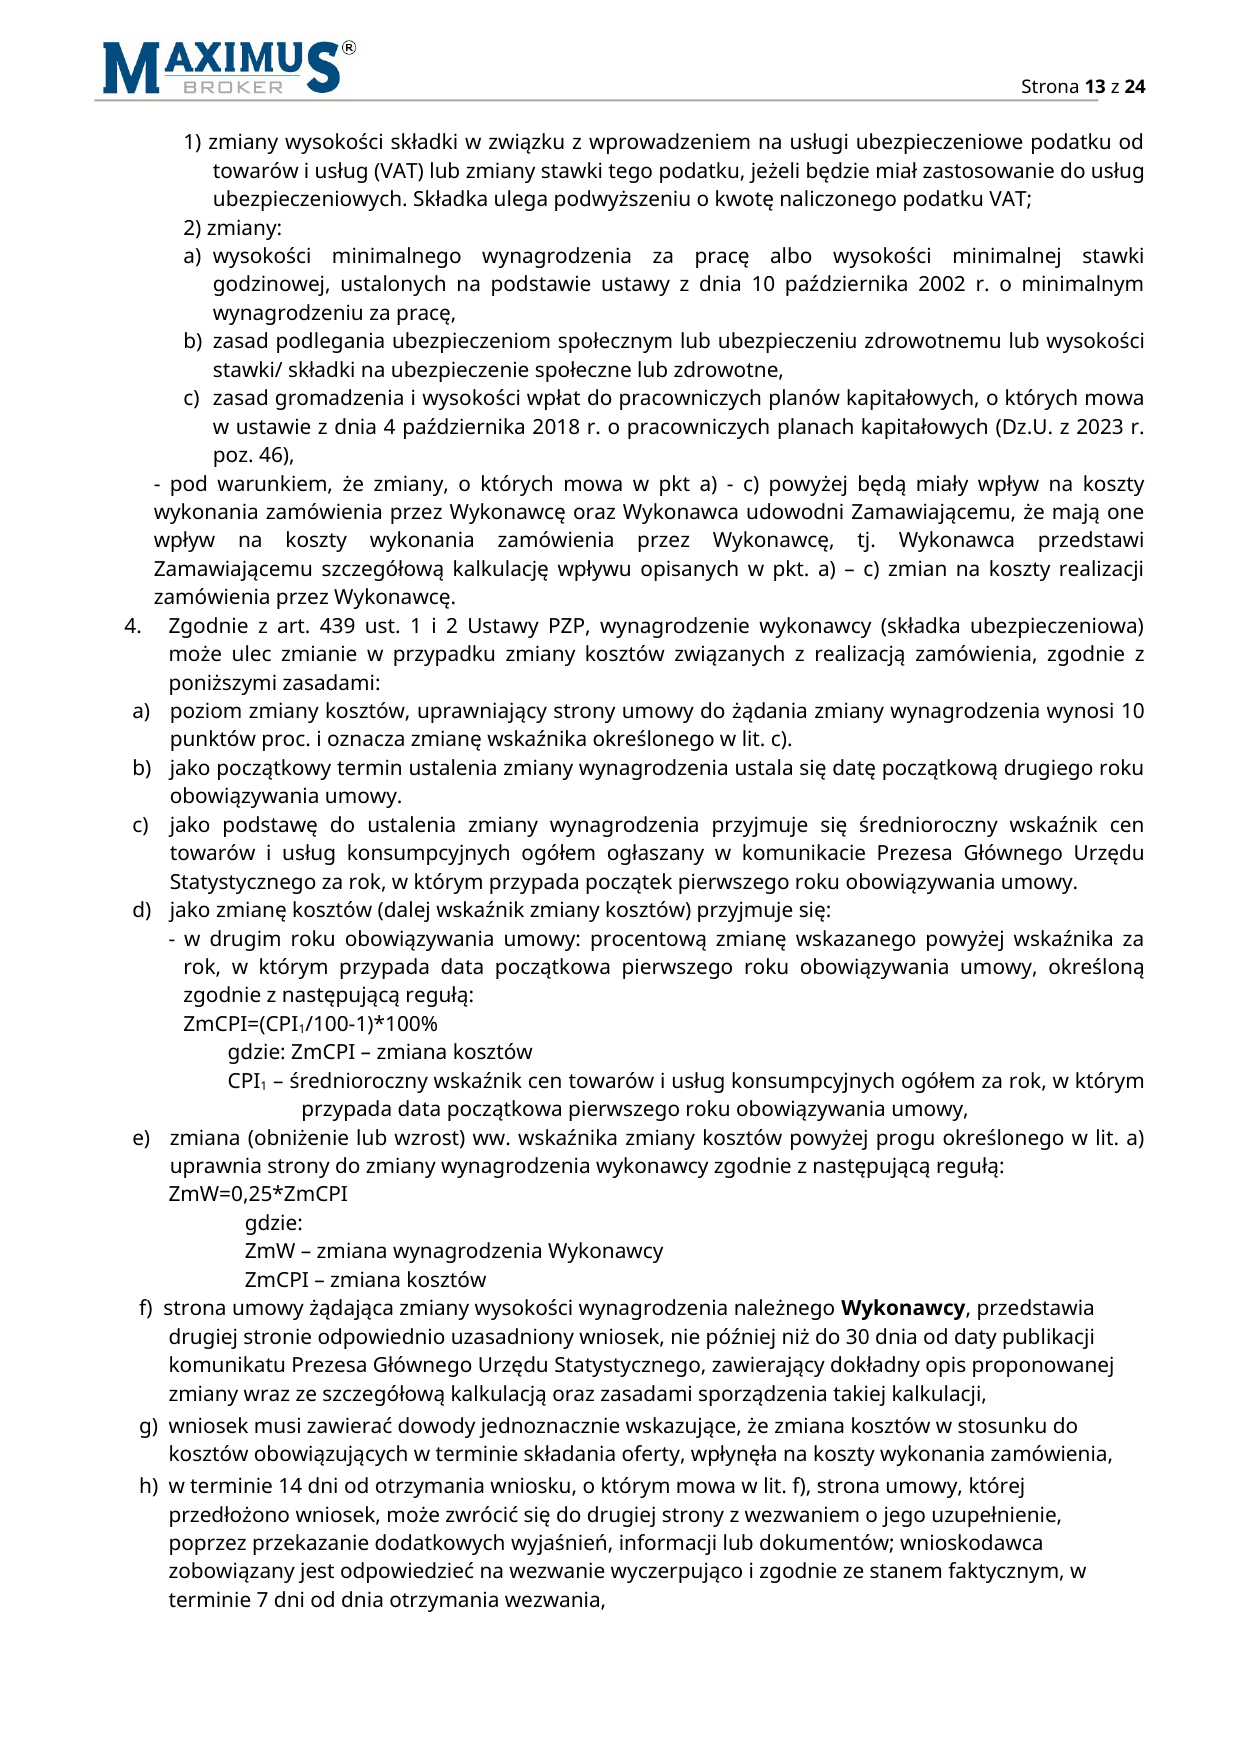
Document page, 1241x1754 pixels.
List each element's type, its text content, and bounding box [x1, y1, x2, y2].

text g) wniosek musi zawierać dowody jednoznacznie wskazujące, że zmiana kosztów w stosunku do kosztów obowiązujących w terminie składania oferty, wpłynęła na koszty wykonania zamówienia, [139, 1411, 1146, 1468]
list zmiana (obniżenie lub wzrost) ww. wskaźnika zmiany kosztów powyżej progu określonego w lit. a) uprawnia strony do zmiany wynagrodzenia wykonawcy zgodnie z następującą regułą: [132, 1123, 1146, 1179]
text - pod warunkiem, że zmiany, o których mowa w pkt a) - c) powyżej będą miały wpływ na koszty wykonania zamówienia przez Wykonawcę oraz Wykonawca udowodni Zamawiającemu, że mają one wpływ na koszty wykonania zamówienia przez Wykonawcę, tj. Wykonawca przedstawi Zamawiającemu szczegółową kalkulację wpływu opisanych w pkt. a) – c) zmian na koszty realizacji zamówienia przez Wykonawcę. [153, 469, 1146, 611]
text h) w terminie 14 dni od otrzymania wniosku, o którym mowa w lit. f), strona umowy, której przedłożono wniosek, może zwrócić się do drugiej strony z wezwaniem o jego uzupełnienie, poprzez przekazanie dodatkowych wyjaśnień, informacji lub dokumentów; wnioskodawca zobowiązany jest odpowiedzieć na wezwanie wyczerpująco i zgodnie ze stanem faktycznym, w terminie 7 dni od dnia otrzymania wezwania, [139, 1471, 1146, 1613]
list jako podstawę do ustalenia zmiany wynagrodzenia przyjmuje się średnioroczny wskaźnik cen towarów i usług konsumpcyjnych ogółem ogłaszany w komunikacie Prezesa Głównego Urzędu Statystycznego za rok, w którym przypada początek pierwszego roku obowiązywania umowy. [132, 810, 1146, 895]
list gdzie: [244, 1208, 1146, 1236]
text 2) zmiany: [183, 213, 1146, 241]
list ZmCPI – zmiana kosztów [244, 1265, 1146, 1293]
text 1) zmiany wysokości składki w związku z wprowadzeniem na usługi ubezpieczeniowe podatku od towarów i usług (VAT) lub zmiany stawki tego podatku, jeżeli będzie miał zastosowanie do usług ubezpieczeniowych. Składka ulega podwyższeniu o kwotę naliczonego podatku VAT; [183, 127, 1146, 213]
text f) strona umowy żądająca zmiany wysokości wynagrodzenia należnego Wykonawcy, przedstawia drugiej stronie odpowiednio uzasadniony wniosek, nie później niż do 30 dnia od daty publikacji komunikatu Prezesa Głównego Urzędu Statystycznego, zawierający dokładny opis proponowanej zmiany wraz ze szczegółową kalkulacją oraz zasadami sporządzenia takiej kalkulacji, [139, 1293, 1146, 1407]
text ZmCPI=(CPI1/100-1)*100% [183, 1009, 1146, 1037]
text gdzie: ZmCPI – zmiana kosztów [227, 1037, 1146, 1066]
list jako początkowy termin ustalenia zmiany wynagrodzenia ustala się datę początkową drugiego roku obowiązywania umowy. [132, 753, 1146, 810]
list wysokości minimalnego wynagrodzenia za pracę albo wysokości minimalnej stawki godzinowej, ustalonych na podstawie ustawy z dnia 10 października 2002 r. o minimalnym wynagrodzeniu za pracę, [183, 241, 1146, 326]
text - w drugim roku obowiązywania umowy: procentową zmianę wskazanego powyżej wskaźnika za rok, w którym przypada data początkowa pierwszego roku obowiązywania umowy, określoną zgodnie z następującą regułą: [168, 924, 1146, 1009]
list jako zmianę kosztów (dalej wskaźnik zmiany kosztów) przyjmuje się: [132, 895, 1146, 924]
list poziom zmiany kosztów, uprawniający strony umowy do żądania zmiany wynagrodzenia wynosi 10 punktów proc. i oznacza zmianę wskaźnika określonego w lit. c). [132, 696, 1146, 753]
list ZmW – zmiana wynagrodzenia Wykonawcy [244, 1236, 1146, 1265]
list Zgodnie z art. 439 ust. 1 i 2 Ustawy PZP, wynagrodzenie wykonawcy (składka ubezpieczeniowa) może ulec zmianie w przypadku zmiany kosztów związanych z realizacją zamówienia, zgodnie z poniższymi zasadami: [124, 611, 1146, 696]
list zasad gromadzenia i wysokości wpłat do pracowniczych planów kapitałowych, o których mowa w ustawie z dnia 4 października 2018 r. o pracowniczych planach kapitałowych (Dz.U. z 2023 r. poz. 46), [183, 383, 1146, 469]
list ZmW=0,25*ZmCPI [168, 1179, 1146, 1208]
picture [97, 36, 362, 98]
list zasad podlegania ubezpieczeniom społecznym lub ubezpieczeniu zdrowotnemu lub wysokości stawki/ składki na ubezpieczenie społeczne lub zdrowotne, [183, 326, 1146, 383]
text CPI1 – średnioroczny wskaźnik cen towarów i usług konsumpcyjnych ogółem za rok, w którym przypada data początkowa pierwszego roku obowiązywania umowy, [227, 1066, 1146, 1123]
